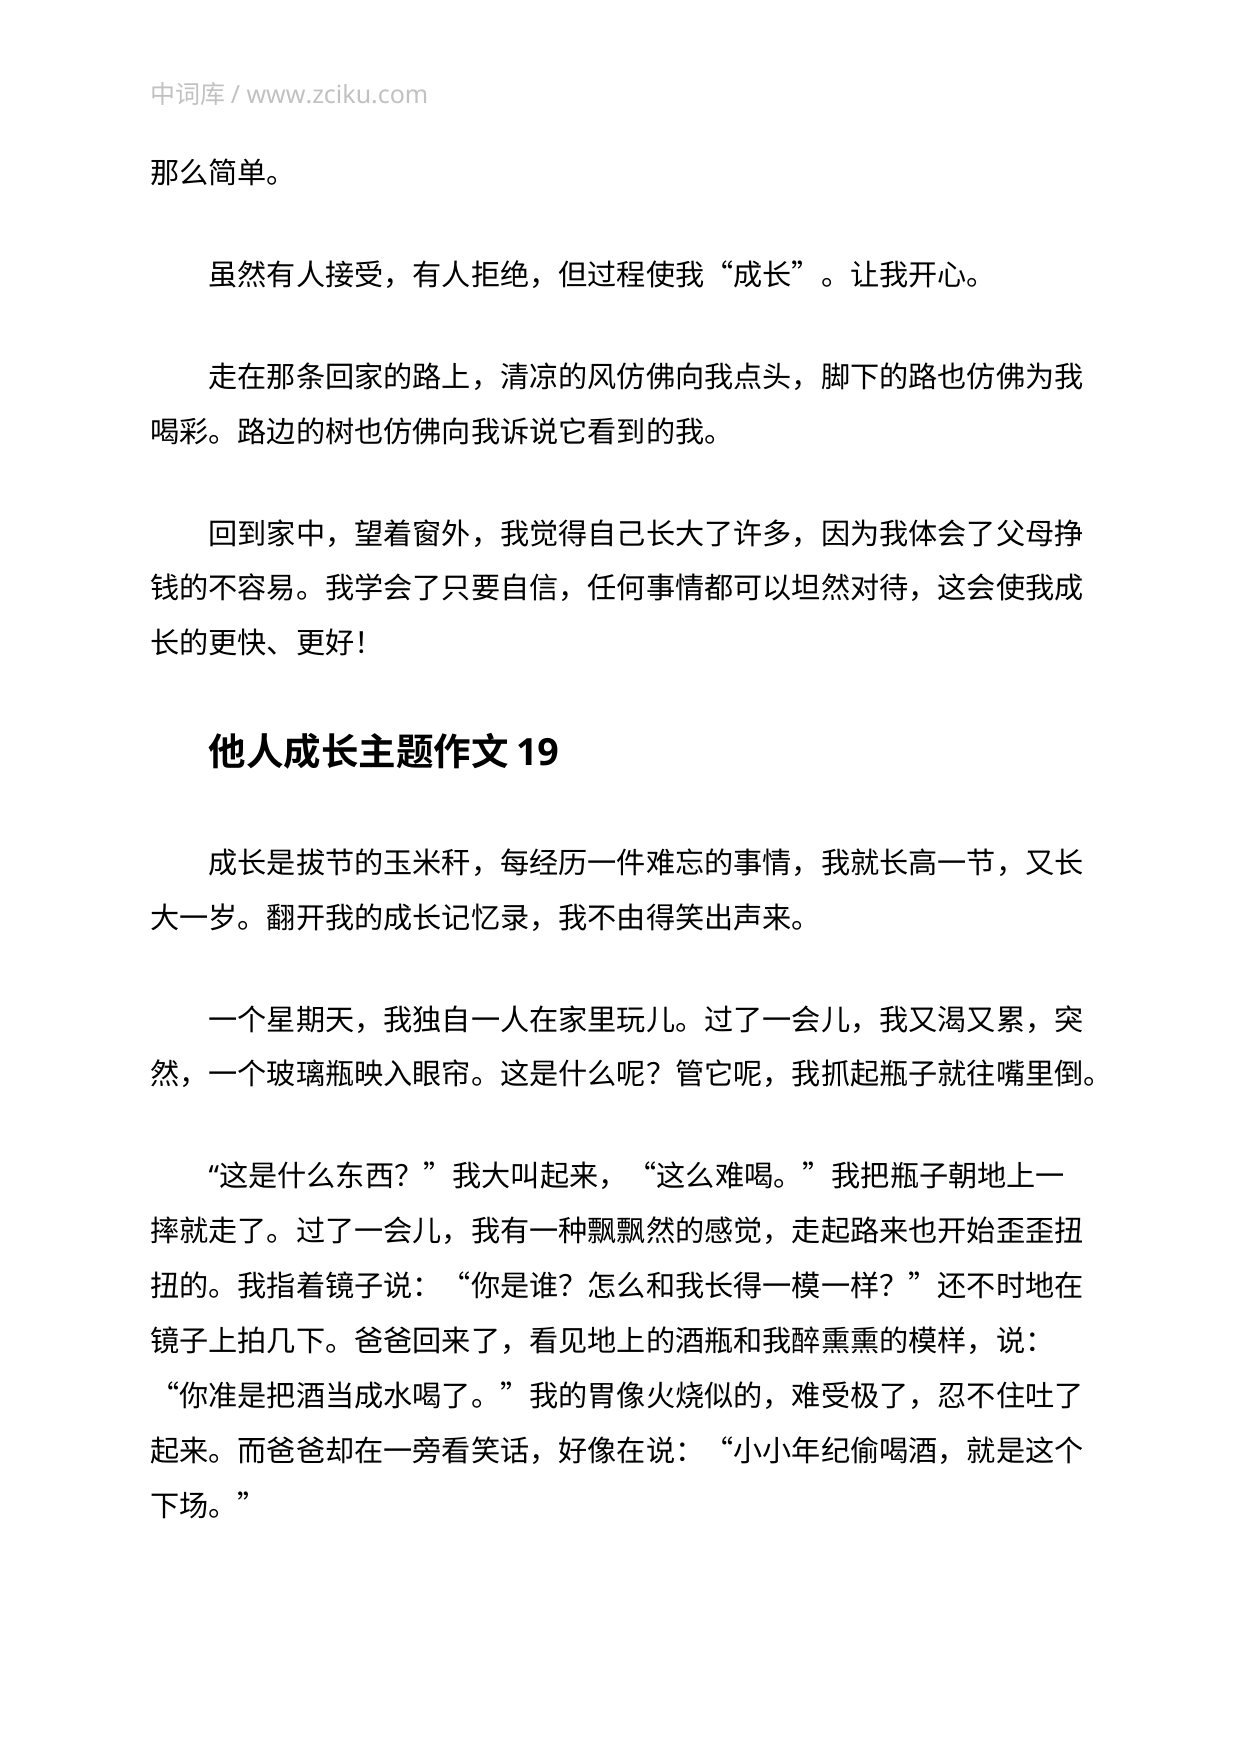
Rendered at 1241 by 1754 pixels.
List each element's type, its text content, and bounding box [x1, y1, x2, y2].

text 成长是拔节的玉米秆，每经历一件难忘的事情，我就长高一节，又长大一岁。翻开我的成长记忆录，我不由得笑出声来。 [150, 839, 1090, 937]
text “这是什么东西？”我大叫起来，“这么难喝。”我把瓶子朝地上一摔就走了。过了一会儿，我有一种飘飘然的感觉，走起路来也开始歪歪扭扭的。我指着镜子说：“你是谁？怎么和我长得一模一样？”还不时地在镜子上拍几下。爸爸回来了，看见地上的酒瓶和我醉熏熏的模样，说：“你准是把酒当成水喝了。”我的胃像火烧似的，难受极了，忍不住吐了起来。而爸爸却在一旁看笑话，好像在说：“小小年纪偷喝酒，就是这个下场。” [150, 1153, 1090, 1524]
text 一个星期天，我独自一人在家里玩儿。过了一会儿，我又渴又累，突然，一个玻璃瓶映入眼帘。这是什么呢？管它呢，我抓起瓶子就往嘴里倒。 [150, 996, 1090, 1093]
text 回到家中，望着窗外，我觉得自己长大了许多，因为我体会了父母挣钱的不容易。我学会了只要自信，任何事情都可以坦然对待，这会使我成长的更快、更好！ [150, 510, 1090, 662]
text 虽然有人接受，有人拒绝，但过程使我“成长”。让我开心。 [150, 252, 1090, 294]
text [150, 150, 1090, 192]
text 他人成长主题作文19 [150, 722, 1090, 776]
text 走在那条回家的路上，清凉的风仿佛向我点头，脚下的路也仿佛为我喝彩。路边的树也仿佛向我诉说它看到的我。 [150, 353, 1090, 451]
